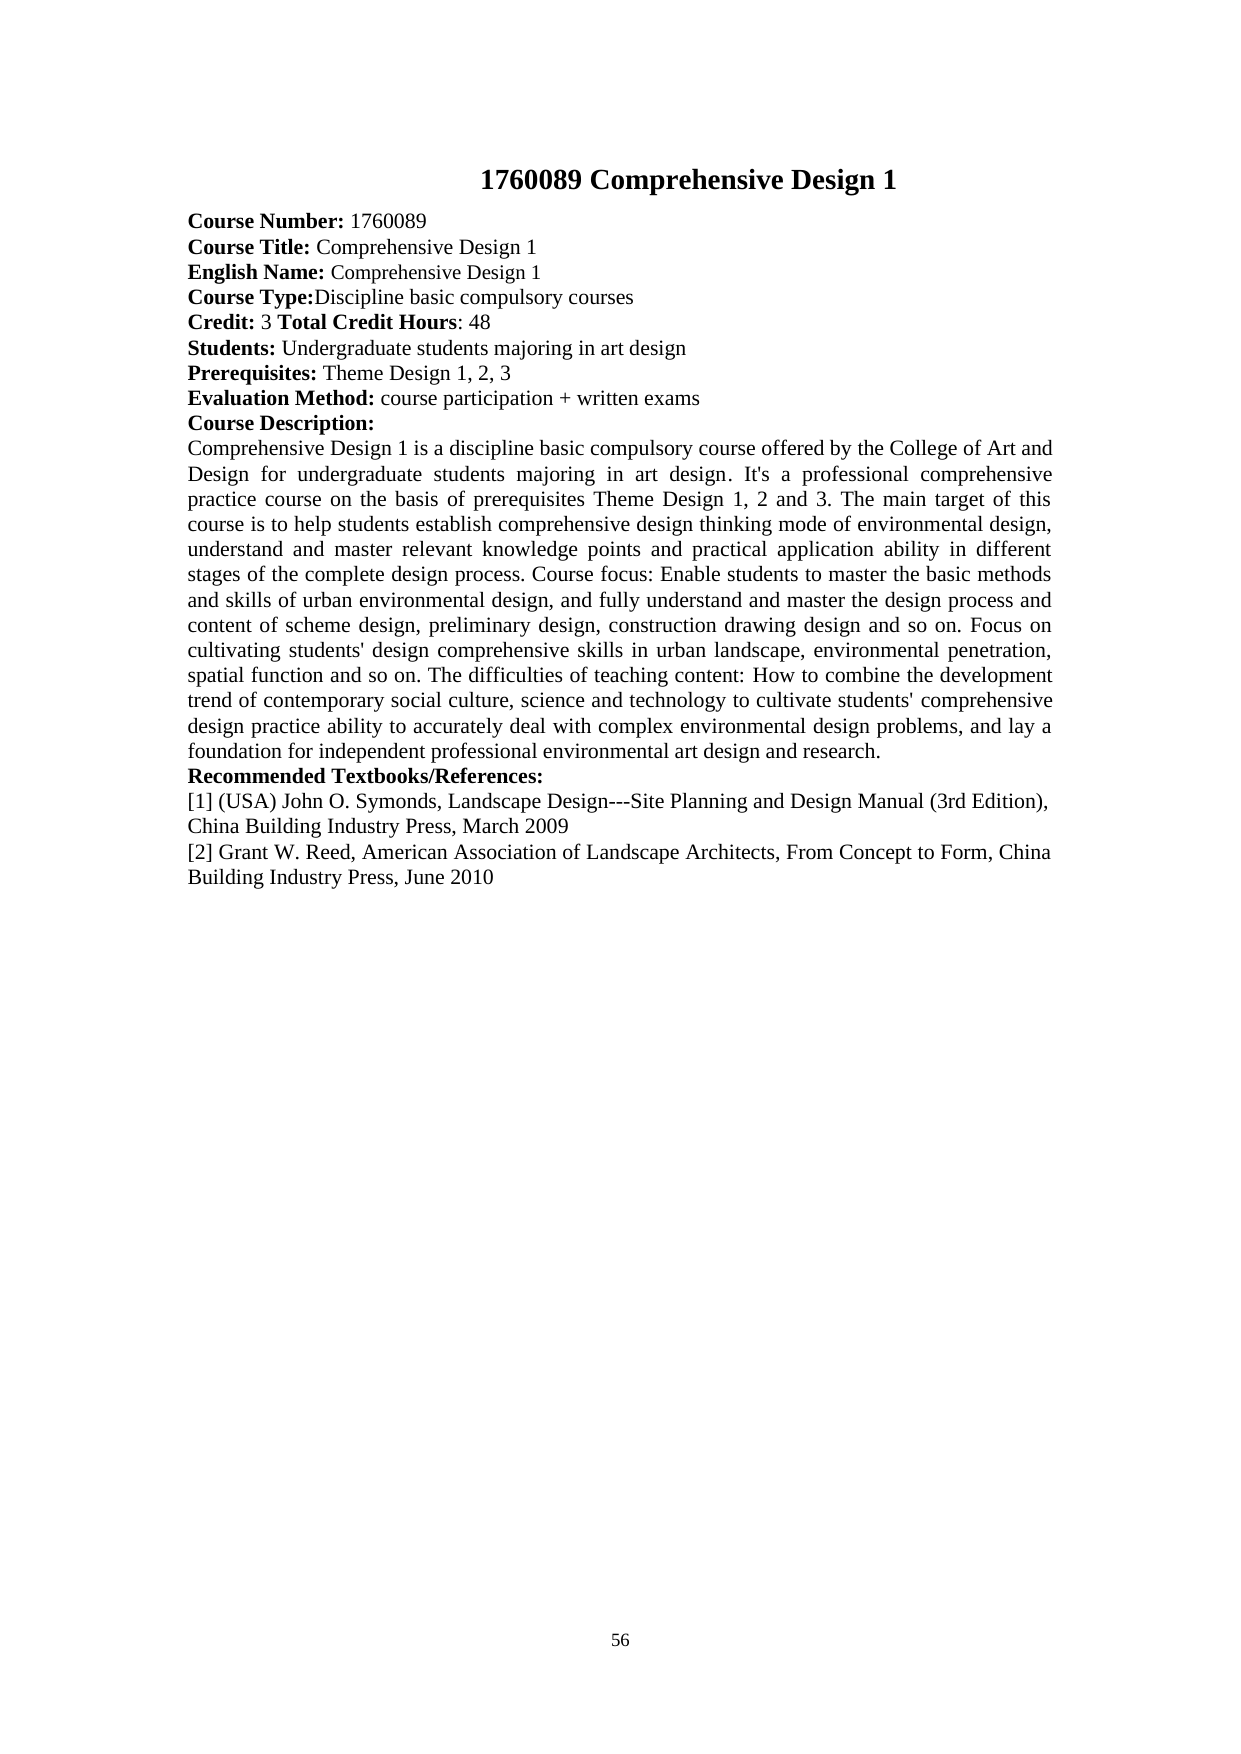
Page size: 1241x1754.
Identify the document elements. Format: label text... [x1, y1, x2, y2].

text Course Description: [187, 410, 1053, 435]
text Course Type:Discipline basic compulsory courses [187, 284, 1053, 309]
text Credit: 3 Total Credit Hours: 48 [187, 309, 1053, 334]
text English Name: Comprehensive Design 1 [187, 259, 1053, 284]
text Comprehensive Design 1 is a discipline basic compulsory course offered by the College of Art and Design for undergraduate students majoring in art design. It's a professional comprehensive practice course on the basis of prerequisites Theme Design 1, 2 and 3. The main target of this course is to help students establish comprehensive design thinking mode of environmental design, understand and master relevant knowledge points and practical application ability in different stages of the complete design process. Course focus: Enable students to master the basic methods and skills of urban environmental design, and fully understand and master the design process and content of scheme design, preliminary design, construction drawing design and so on. Focus on cultivating students' design comprehensive skills in urban landscape, environmental penetration, spatial function and so on. The difficulties of teaching content: How to combine the development trend of contemporary social culture, science and technology to cultivate students' comprehensive design practice ability to accurately deal with complex environmental design problems, and lay a foundation for independent professional environmental art design and research. [187, 435, 1053, 763]
text Course Number: 1760089 [187, 208, 1053, 234]
text Prerequisites: Theme Design 1, 2, 3 [187, 360, 1053, 385]
text [2] Grant W. Reed, American Association of Landscape Architects, From Concept to Form, China Building Industry Press, June 2010 [187, 839, 1053, 889]
text Evaluation Method: course participation + written exams [187, 385, 1053, 410]
text Course Title: Comprehensive Design 1 [187, 234, 1053, 259]
text Recommended Textbooks/References: [187, 763, 1053, 788]
text [1] (USA) John O. Symonds, Landscape Design---Site Planning and Design Manual (3rd Edition), China Building Industry Press, March 2009 [187, 788, 1053, 839]
text Students: Undergraduate students majoring in art design [187, 334, 1053, 360]
text 1760089 Comprehensive Design 1 [187, 162, 1053, 196]
